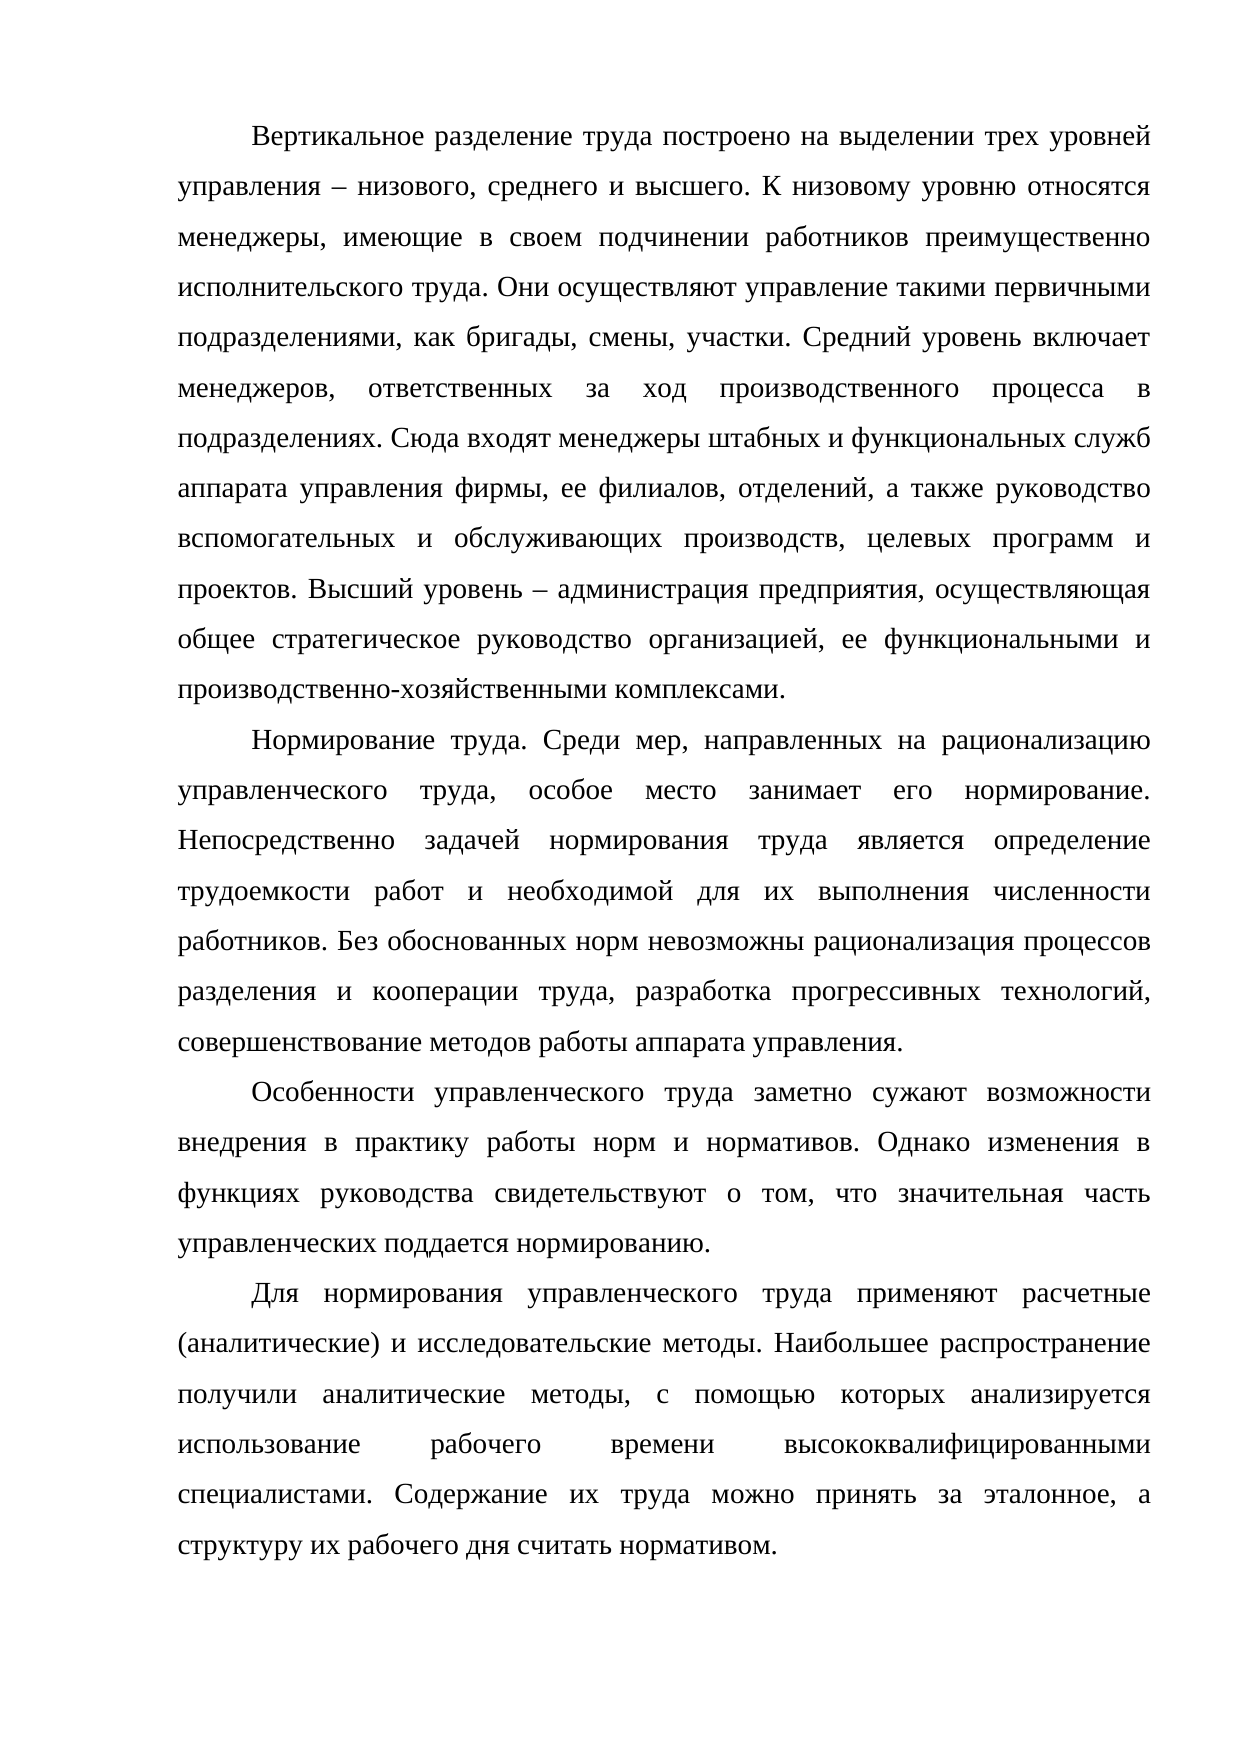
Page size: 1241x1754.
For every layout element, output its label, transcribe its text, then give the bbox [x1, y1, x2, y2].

text Вертикальное разделение труда построено на выделении трех уровней управления – низового, среднего и высшего. К низовому уровню относятся менеджеры, имеющие в своем подчинении работников преимущественно исполнительского труда. Они осуществляют управление такими первичными подразделениями, как бригады, смены, участки. Средний уровень включает менеджеров, ответственных за ход производственного процесса в подразделениях. Сюда входят менеджеры штабных и функциональных служб аппарата управления фирмы, ее филиалов, отделений, а также руководство вспомогательных и обслуживающих производств, целевых программ и проектов. Высший уровень – администрация предприятия, осуществляющая общее стратегическое руководство организацией, ее функциональными и производственно-хозяйственными комплексами. [177, 118, 1152, 705]
text Для нормирования управленческого труда применяют расчетные (аналитические) и исследовательские методы. Наибольшее распространение получили аналитические методы, с помощью которых анализируется использование рабочего времени высококвалифицированными специалистами. Содержание их труда можно принять за эталонное, а структуру их рабочего дня считать нормативом. [177, 1275, 1152, 1560]
text Нормирование труда. Среди мер, направленных на рационализацию управленческого труда, особое место занимает его нормирование. Непосредственно задачей нормирования труда является определение трудоемкости работ и необходимой для их выполнения численности работников. Без обоснованных норм невозможны рационализация процессов разделения и кооперации труда, разработка прогрессивных технологий, совершенствование методов работы аппарата управления. [177, 722, 1152, 1057]
text Особенности управленческого труда заметно сужают возможности внедрения в практику работы норм и нормативов. Однако изменения в функциях руководства свидетельствуют о том, что значительная часть управленческих поддается нормированию. [177, 1074, 1152, 1258]
